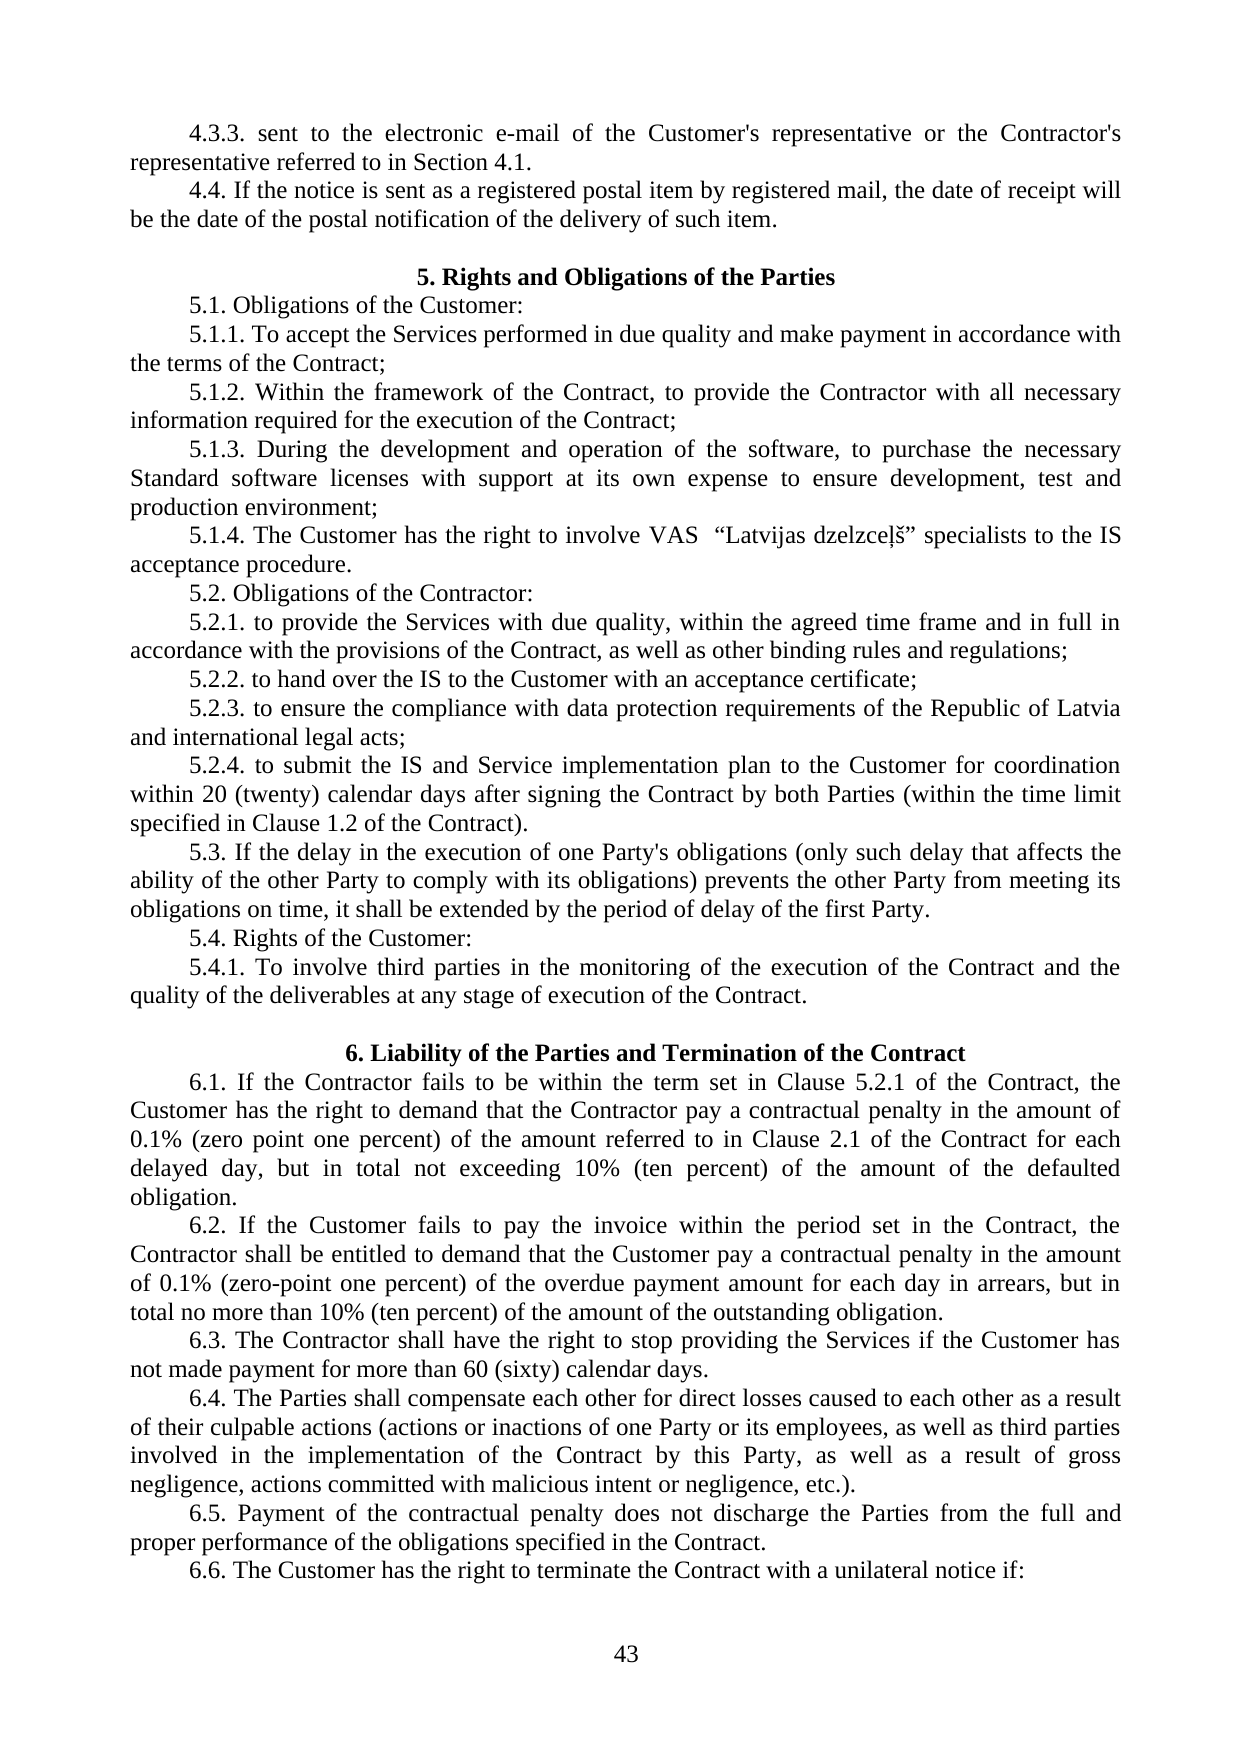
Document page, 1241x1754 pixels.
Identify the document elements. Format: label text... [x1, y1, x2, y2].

text 5.2. Obligations of the Contractor: [130, 578, 1122, 607]
text 5.4. Rights of the Customer: [130, 923, 1122, 952]
text 6.5. Payment of the contractual penalty does not discharge the Parties from the full and proper performance of the obligations specified in the Contract. [130, 1498, 1122, 1556]
text 5.2.3. to ensure the compliance with data protection requirements of the Republic of Latvia and international legal acts; [130, 693, 1122, 751]
text 6.4. The Parties shall compensate each other for direct losses caused to each other as a result of their culpable actions (actions or inactions of one Party or its employees, as well as third parties involved in the implementation of the Contract by this Party, as well as a result of gross negligence, actions committed with malicious intent or negligence, etc.). [130, 1383, 1122, 1498]
text 6.6. The Customer has the right to terminate the Contract with a unilateral notice if: [130, 1556, 1122, 1584]
text 5.1. Obligations of the Customer: [130, 291, 1122, 319]
text 6.3. The Contractor shall have the right to stop providing the Services if the Customer has not made payment for more than 60 (sixty) calendar days. [130, 1326, 1122, 1383]
text 4.4. If the notice is sent as a registered postal item by registered mail, the date of receipt will be the date of the postal notification of the delivery of such item. [130, 176, 1122, 233]
text 5.2.1. to provide the Services with due quality, within the agreed time frame and in full in accordance with the provisions of the Contract, as well as other binding rules and regulations; [130, 607, 1122, 664]
text 5.2.2. to hand over the IS to the Customer with an acceptance certificate; [130, 664, 1122, 693]
text 5.1.1. To accept the Services performed in due quality and make payment in accordance with the terms of the Contract; [130, 319, 1122, 377]
text 6.2. If the Customer fails to pay the invoice within the period set in the Contract, the Contractor shall be entitled to demand that the Customer pay a contractual penalty in the amount of 0.1% (zero-point one percent) of the overdue payment amount for each day in arrears, but in total no more than 10% (ten percent) of the amount of the outstanding obligation. [130, 1211, 1122, 1326]
text 6.1. If the Contractor fails to be within the term set in Clause 5.2.1 of the Contract, the Customer has the right to demand that the Contractor pay a contractual penalty in the amount of 0.1% (zero point one percent) of the amount referred to in Clause 2.1 of the Contract for each delayed day, but in total not exceeding 10% (ten percent) of the amount of the defaulted obligation. [130, 1067, 1122, 1211]
text 5. Rights and Obligations of the Parties [130, 262, 1122, 291]
text 5.1.3. During the development and operation of the software, to purchase the necessary Standard software licenses with support at its own expense to ensure development, test and production environment; [130, 434, 1122, 521]
text 5.1.4. The Customer has the right to involve VAS “Latvijas dzelzceļš” specialists to the IS acceptance procedure. [130, 521, 1122, 578]
text 6. Liability of the Parties and Termination of the Contract [130, 1038, 1122, 1067]
text 5.4.1. To involve third parties in the monitoring of the execution of the Contract and the quality of the deliverables at any stage of execution of the Contract. [130, 952, 1122, 1009]
text 5.1.2. Within the framework of the Contract, to provide the Contractor with all necessary information required for the execution of the Contract; [130, 377, 1122, 434]
text 5.2.4. to submit the IS and Service implementation plan to the Customer for coordination within 20 (twenty) calendar days after signing the Contract by both Parties (within the time limit specified in Clause 1.2 of the Contract). [130, 751, 1122, 837]
text 5.3. If the delay in the execution of one Party's obligations (only such delay that affects the ability of the other Party to comply with its obligations) prevents the other Party from meeting its obligations on time, it shall be extended by the period of delay of the first Party. [130, 837, 1122, 923]
text 4.3.3. sent to the electronic e-mail of the Customer's representative or the Contractor's representative referred to in Section 4.1. [130, 118, 1122, 176]
